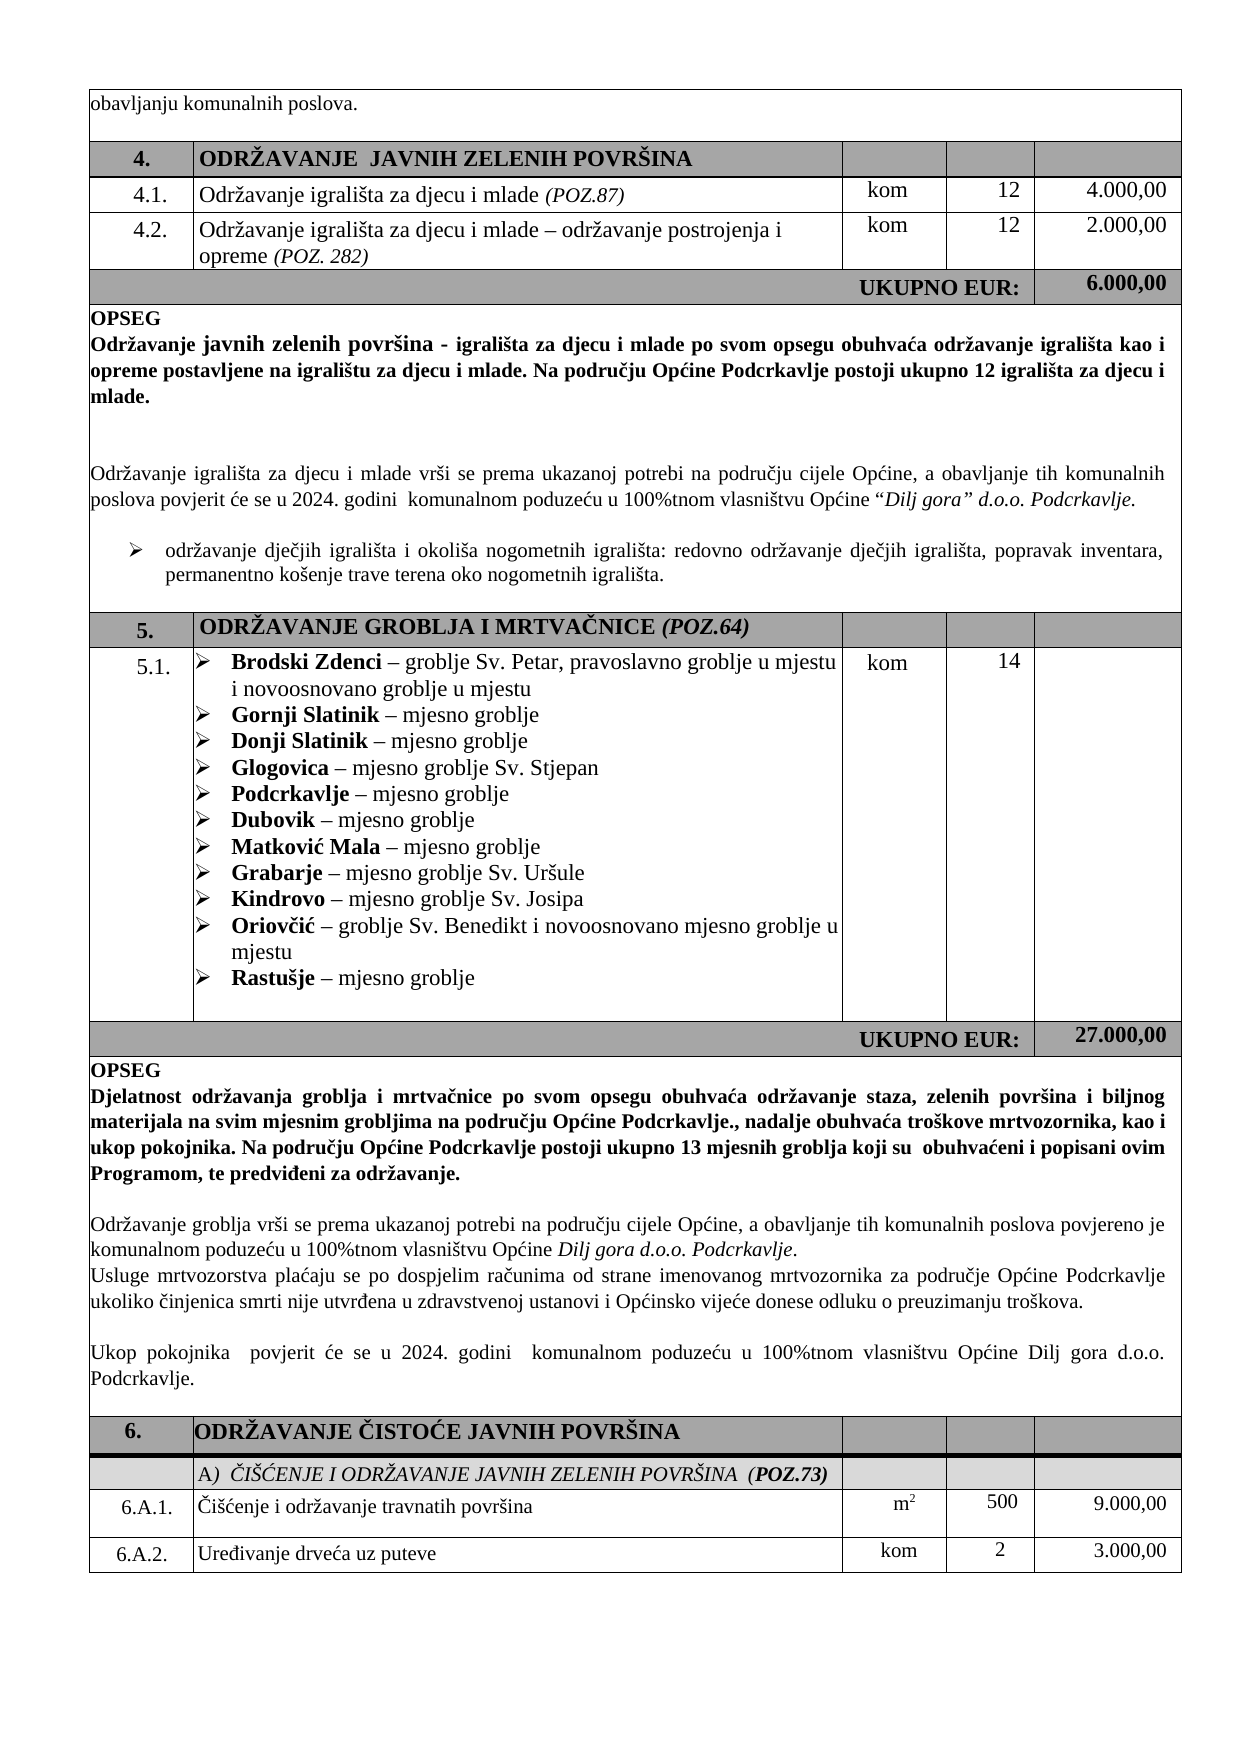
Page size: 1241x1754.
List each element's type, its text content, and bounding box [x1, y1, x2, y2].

table_cell [1035, 613, 1181, 647]
table_cell [843, 1417, 946, 1453]
table_cell Brodski Zdenci – groblje Sv. Petar, pravoslavno groblje u mjestu i novoosnovano groblje u mjestu Gornji Slatinik – mjesno groblje Donji Slatinik – mjesno groblje Glogovica – mjesno groblje Sv. Stjepan Podcrkavlje – mjesno groblje Dubovik – mjesno groblje Matković Mala – mjesno groblje Grabarje – mjesno groblje Sv. Uršule Kindrovo – mjesno groblje Sv. Josipa Oriovčić – groblje Sv. Benedikt i novoosnovano mjesno groblje u mjestu Rastušje – mjesno groblje [194, 648, 842, 1021]
table_cell kom [843, 213, 946, 269]
table_cell [843, 613, 946, 647]
table_cell Uređivanje drveća uz puteve [194, 1538, 842, 1572]
table_cell 6. [90, 1417, 193, 1453]
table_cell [90, 90, 1181, 141]
table_cell 5. [90, 613, 193, 647]
table_cell [1035, 142, 1181, 176]
table_cell A) ČIŠĆENJE I ODRŽAVANJE JAVNIH ZELENIH POVRŠINA (POZ.73) [194, 1458, 842, 1489]
table_cell kom [843, 648, 946, 1021]
table_cell ODRŽAVANJE GROBLJA I MRTVAČNICE (POZ.64) [194, 613, 842, 647]
table_cell kom [843, 178, 946, 212]
table_cell Održavanje igrališta za djecu i mlade – održavanje postrojenja i opreme (POZ. 282) [194, 213, 842, 269]
table_cell 4.2. [90, 213, 193, 269]
table_cell ODRŽAVANJE JAVNIH ZELENIH POVRŠINA [194, 142, 842, 176]
table_cell [90, 1458, 193, 1489]
table_cell 6.A.1. [90, 1490, 193, 1537]
table_cell 12 [947, 213, 1034, 269]
table_cell Održavanje igrališta za djecu i mlade (POZ.87) [194, 178, 842, 212]
table_cell [1035, 1417, 1181, 1453]
table_cell Čišćenje i održavanje travnatih površina [194, 1490, 842, 1537]
table_cell [1035, 1458, 1181, 1489]
table_cell [843, 1458, 946, 1489]
table_cell ODRŽAVANJE ČISTOĆE JAVNIH POVRŠINA [194, 1417, 842, 1453]
table_cell OPSEG Djelatnost održavanja groblja i mrtvačnice po svom opsegu obuhvaća održavanje staza, zelenih površina i biljnog materijala na svim mjesnim grobljima na području Općine Podcrkavlje., nadalje obuhvaća troškove mrtvozornika, kao i ukop pokojnika. Na području Općine Podcrkavlje postoji ukupno 13 mjesnih groblja koji su obuhvaćeni i popisani ovim Programom, te predviđeni za održavanje. Održavanje groblja vrši se prema ukazanoj potrebi na području cijele Općine, a obavljanje tih komunalnih poslova povjereno je komunalnom poduzeću u 100%tnom vlasništvu Općine Dilj gora d.o.o. Podcrkavlje. Usluge mrtvozorstva plaćaju se po dospjelim računima od strane imenovanog mrtvozornika za područje Općine Podcrkavlje ukoliko činjenica smrti nije utvrđena u zdravstvenoj ustanovi i Općinsko vijeće donese odluku o preuzimanju troškova. Ukop pokojnika povjerit će se u 2024. godini komunalnom poduzeću u 100%tnom vlasništvu Općine Dilj gora d.o.o. Podcrkavlje. [90, 1057, 1181, 1416]
table_cell 2 [947, 1538, 1034, 1572]
table_cell 4. [90, 142, 193, 176]
table_cell UKUPNO EUR: [90, 1022, 1034, 1056]
table_cell 9.000,00 [1035, 1490, 1181, 1537]
table_cell 12 [947, 178, 1034, 212]
table_cell 2.000,00 [1035, 213, 1181, 269]
table_cell [947, 1458, 1034, 1489]
table_cell [947, 613, 1034, 647]
table_cell kom [843, 1538, 946, 1572]
table_cell [843, 142, 946, 176]
table_cell UKUPNO EUR: [90, 270, 1034, 304]
table_cell m2 [843, 1490, 946, 1537]
table_cell 27.000,00 [1035, 1022, 1181, 1056]
table_cell OPSEG Održavanje javnih zelenih površina - igrališta za djecu i mlade po svom opsegu obuhvaća održavanje igrališta kao i opreme postavljene na igralištu za djecu i mlade. Na području Općine Podcrkavlje postoji ukupno 12 igrališta za djecu i mlade. Održavanje igrališta za djecu i mlade vrši se prema ukazanoj potrebi na području cijele Općine, a obavljanje tih komunalnih poslova povjerit će se u 2024. godini komunalnom poduzeću u 100%tnom vlasništvu Općine “Dilj gora” d.o.o. Podcrkavlje. održavanje dječjih igrališta i okoliša nogometnih igrališta: redovno održavanje dječjih igrališta, popravak inventara, permanentno košenje trave terena oko nogometnih igrališta. [90, 305, 1181, 612]
table_cell 14 [947, 648, 1034, 1021]
table_cell [1035, 648, 1181, 1021]
table_cell 6.000,00 [1035, 270, 1181, 304]
table_cell [947, 1417, 1034, 1453]
table_cell 3.000,00 [1035, 1538, 1181, 1572]
table_cell 6.A.2. [90, 1538, 193, 1572]
table_cell 4.000,00 [1035, 178, 1181, 212]
table_cell [947, 142, 1034, 176]
table_cell 4.1. [90, 178, 193, 212]
table_cell 500 [947, 1490, 1034, 1537]
table_cell 5.1. [90, 648, 193, 1021]
